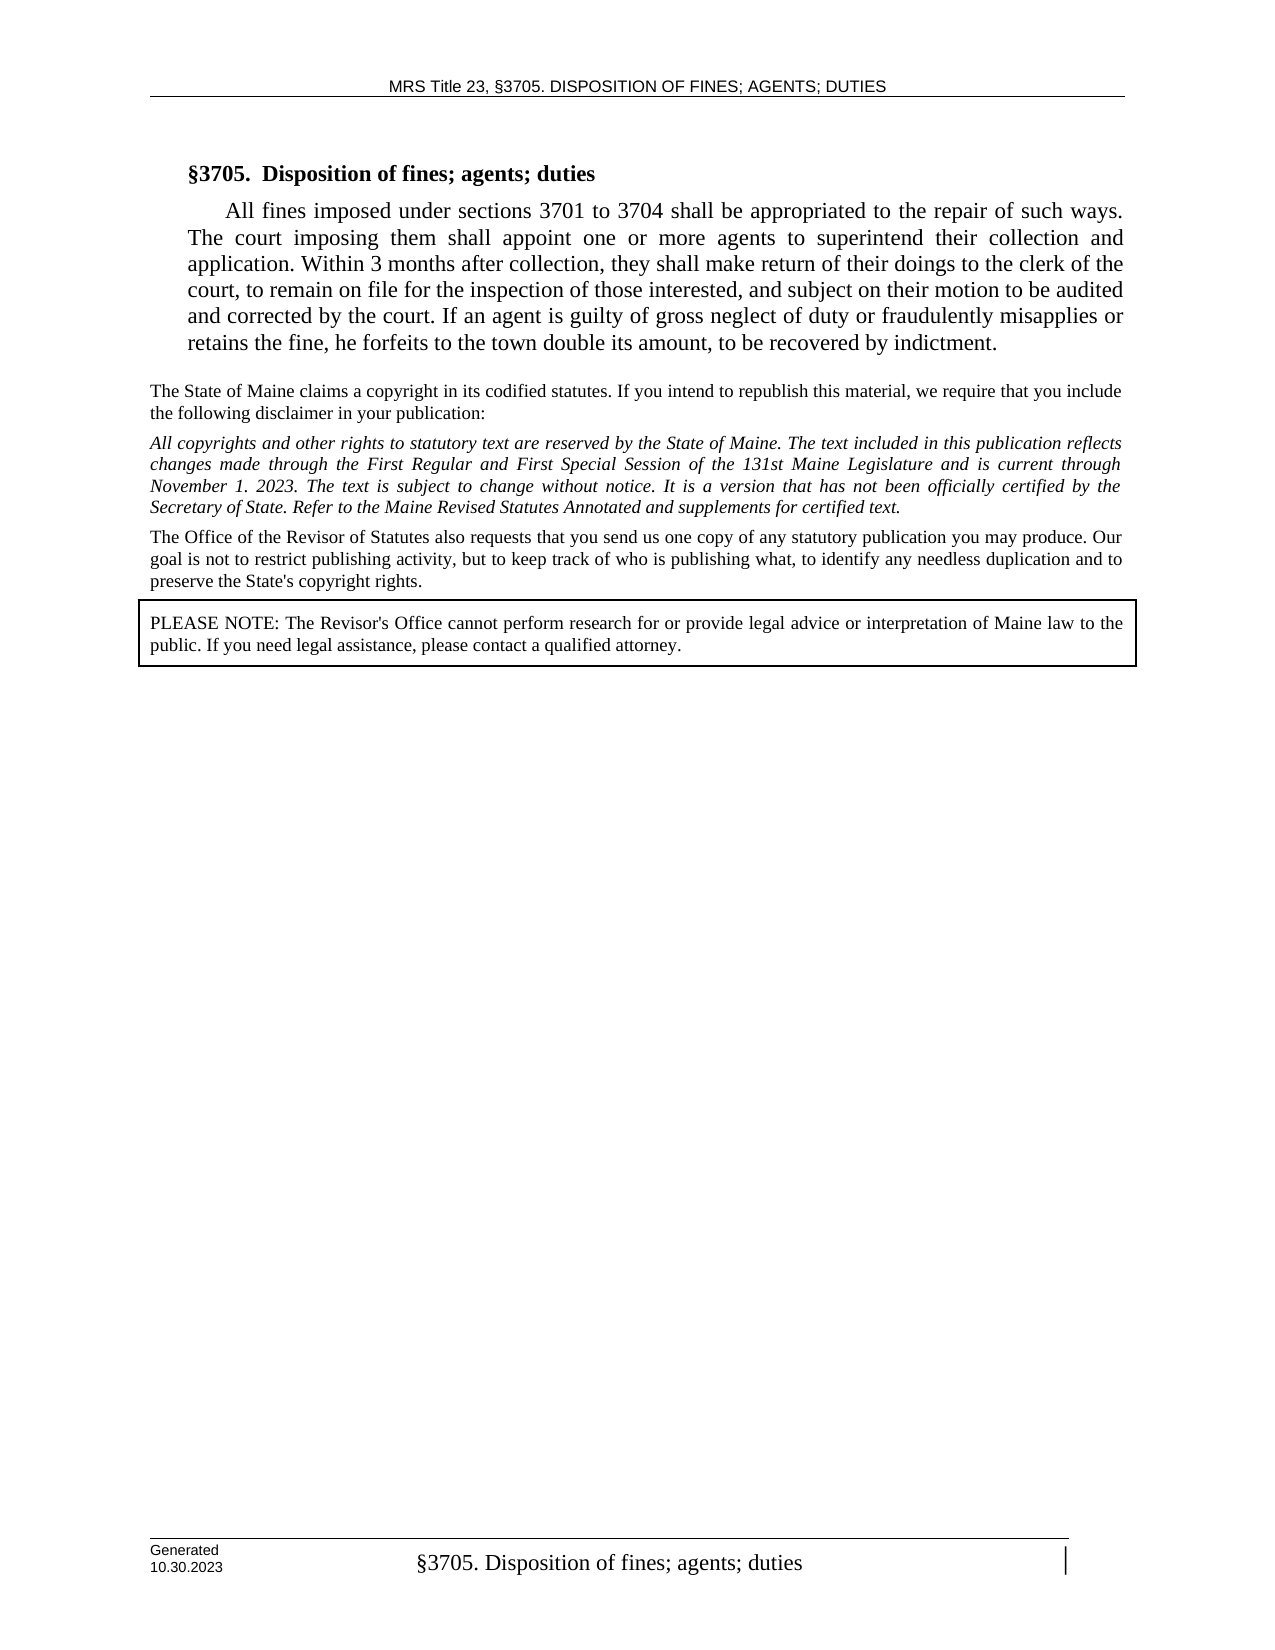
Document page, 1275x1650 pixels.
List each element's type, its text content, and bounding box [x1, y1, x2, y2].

text The State of Maine claims a copyright in its codified statutes. If you intend to republish this material, we require that you include the following disclaimer in your publication: [150, 380, 1125, 423]
text §3705. Disposition of fines; agents; duties [187, 160, 1125, 187]
text All fines imposed under sections 3701 to 3704 shall be appropriated to the repair of such ways. The court imposing them shall appoint one or more agents to superintend their collection and application. Within 3 months after collection, they shall make return of their doings to the clerk of the court, to remain on file for the inspection of those interested, and subject on their motion to be audited and corrected by the court. If an agent is guilty of gross neglect of duty or fraudulently misapplies or retains the fine, he forfeits to the town double its amount, to be recovered by indictment. [187, 197, 1125, 355]
text The Office of the Revisor of Statutes also requests that you send us one copy of any statutory publication you may produce. Our goal is not to restrict publishing activity, but to keep track of who is publishing what, to identify any needless duplication and to preserve the State's copyright rights. [150, 526, 1125, 591]
text All copyrights and other rights to statutory text are reserved by the State of Maine. The text included in this publication reflects changes made through the First Regular and First Special Session of the 131st Maine Legislature and is current through November 1. 2023 . The text is subject to change without notice. It is a version that has not been officially certified by the Secretary of State. Refer to the Maine Revised Statutes Annotated and supplements for certified text. [150, 432, 1125, 518]
text PLEASE NOTE: The Revisor's Office cannot perform research for or provide legal advice or interpretation of Maine law to the public. If you need legal assistance, please contact a qualified attorney. [140, 601, 1135, 665]
